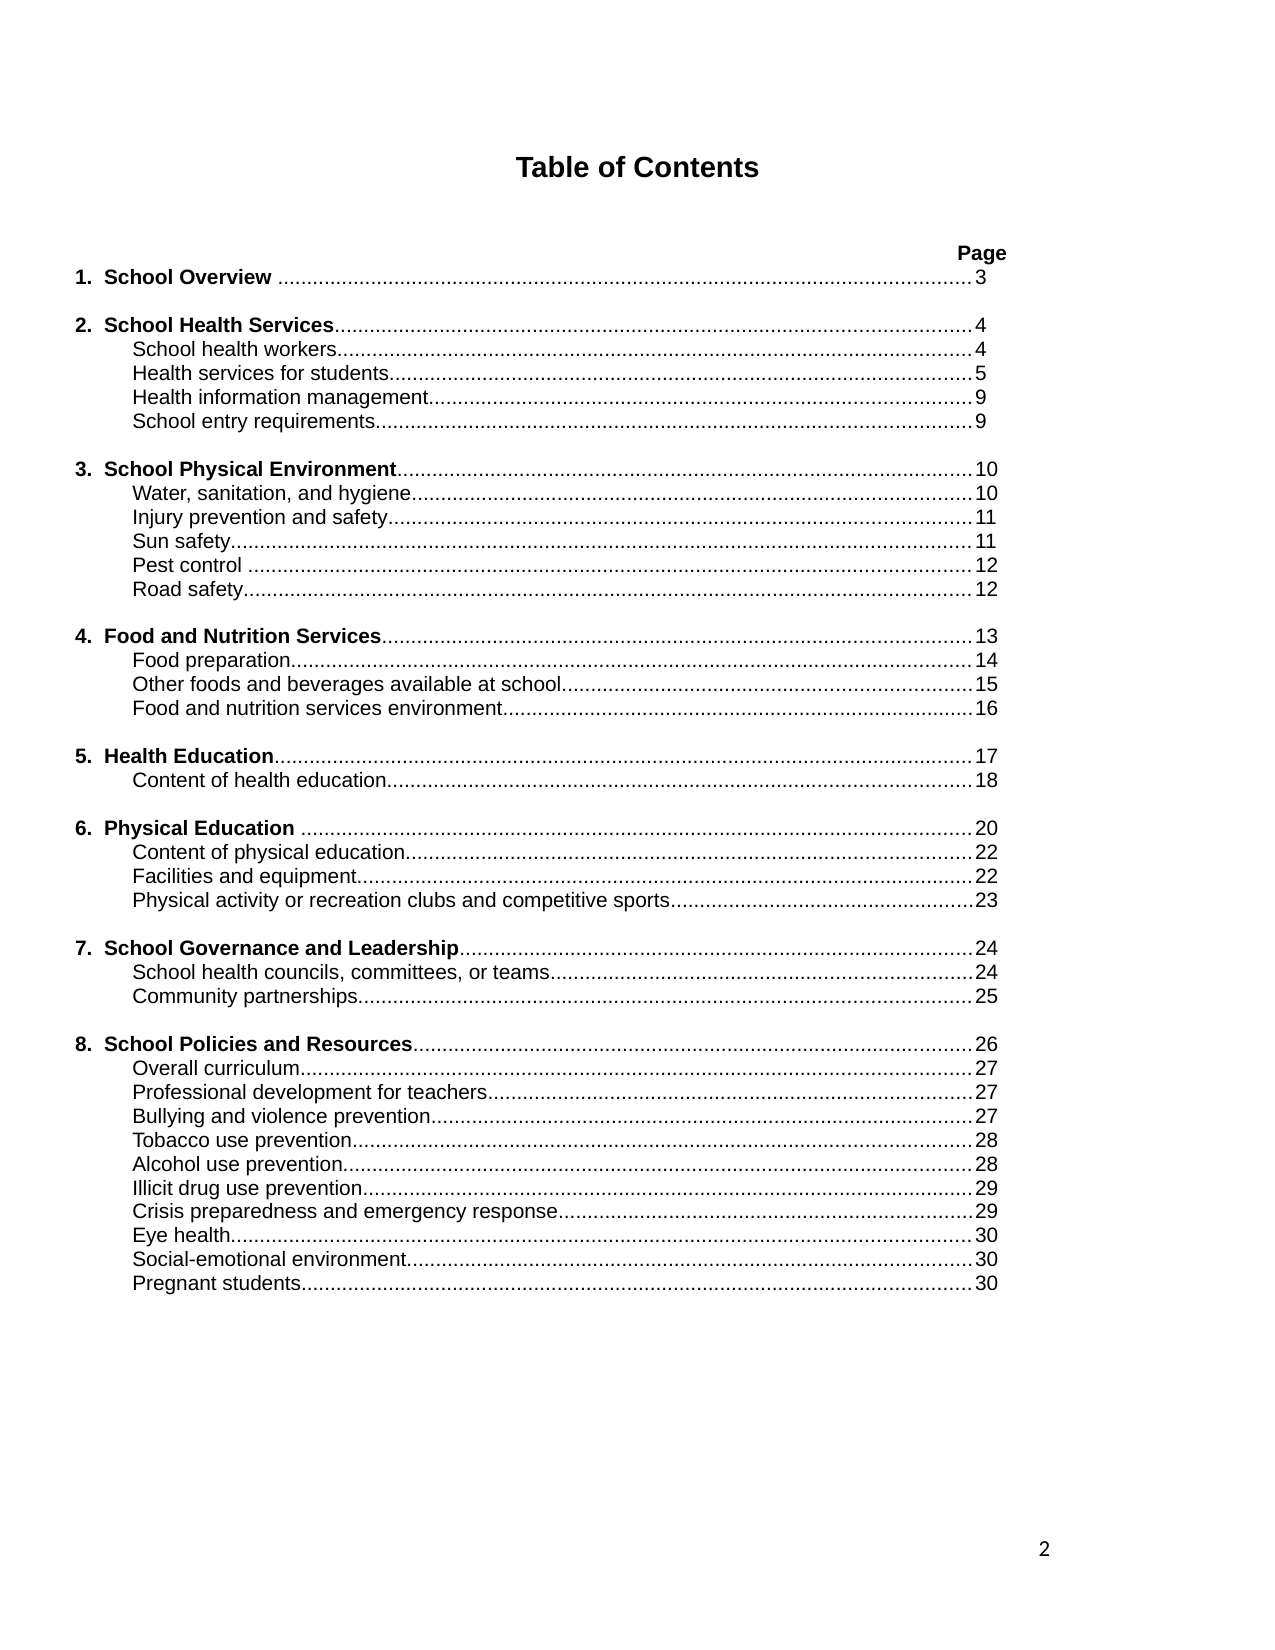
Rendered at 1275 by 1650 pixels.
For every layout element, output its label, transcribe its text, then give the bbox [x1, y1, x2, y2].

text School health workers 4 [75, 337, 1200, 361]
text Content of health education 18 [75, 768, 1200, 792]
text Sun safety 11 [75, 528, 1200, 552]
text Content of physical education 22 [75, 840, 1200, 864]
text Other foods and beverages available at school 15 [75, 672, 1200, 696]
text Food and nutrition services environment 16 [75, 696, 1200, 720]
text Physical activity or recreation clubs and competitive sports 23 [75, 888, 1200, 912]
text Community partnerships 25 [75, 984, 1200, 1008]
text Pest control 12 [75, 552, 1200, 576]
text 3. School Physical Environment 10 [75, 457, 1200, 481]
text Facilities and equipment 22 [75, 864, 1200, 888]
text Page [75, 241, 1200, 265]
text Pregnant students 30 [75, 1271, 1200, 1295]
text 5. Health Education 17 [75, 744, 1200, 768]
text Crisis preparedness and emergency response 29 [75, 1199, 1200, 1223]
text Table of Contents [75, 150, 1200, 183]
text Bullying and violence prevention 27 [75, 1103, 1200, 1127]
text 7. School Governance and Leadership 24 [75, 936, 1200, 960]
text Health services for students 5 [75, 361, 1200, 385]
text 4. Food and Nutrition Services 13 [75, 624, 1200, 648]
text School health councils, committees, or teams 24 [75, 960, 1200, 984]
text Road safety 12 [75, 576, 1200, 600]
text Water, sanitation, and hygiene 10 [75, 481, 1200, 504]
text Tobacco use prevention 28 [75, 1127, 1200, 1151]
text Eye health 30 [75, 1223, 1200, 1247]
text 1. School Overview 3 [75, 265, 1200, 289]
text School entry requirements 9 [75, 409, 1200, 433]
text 8. School Policies and Resources 26 [75, 1032, 1200, 1056]
text Illicit drug use prevention 29 [75, 1175, 1200, 1199]
text Health information management 9 [75, 385, 1200, 409]
text Alcohol use prevention 28 [75, 1151, 1200, 1175]
text Overall curriculum 27 [75, 1056, 1200, 1079]
text 6. Physical Education 20 [75, 816, 1200, 840]
text Social-emotional environment 30 [75, 1247, 1200, 1271]
text Professional development for teachers 27 [75, 1079, 1200, 1103]
text Injury prevention and safety 11 [75, 504, 1200, 528]
text 2. School Health Services 4 [75, 313, 1200, 337]
text Food preparation 14 [75, 648, 1200, 672]
